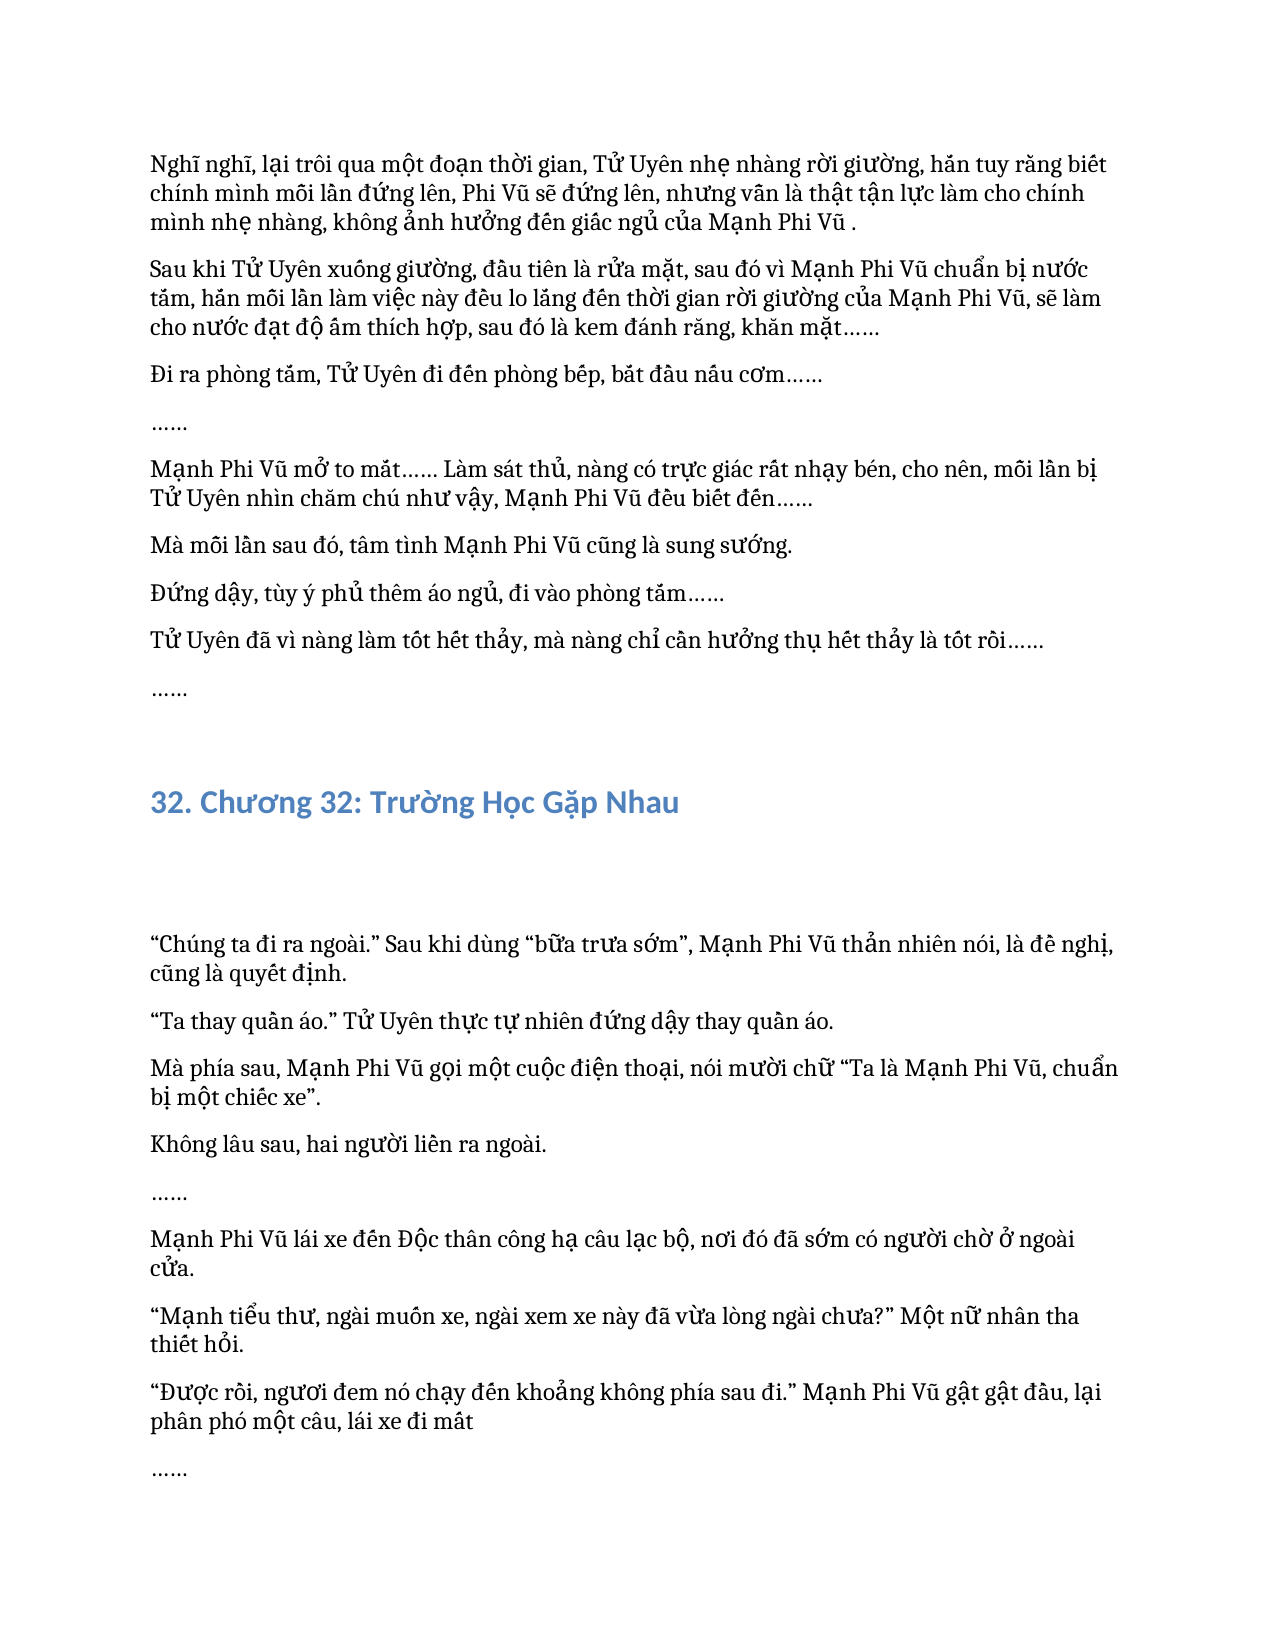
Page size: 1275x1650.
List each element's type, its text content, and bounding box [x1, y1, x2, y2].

text Mà mỗi lần sau đó, tâm tình Mạnh Phi Vũ cũng là sung sướng. [150, 531, 1125, 560]
text Mạnh Phi Vũ mở to mắt…… Làm sát thủ, nàng có trực giác rất nhạy bén, cho nên, mỗi lần bị Tử Uyên nhìn chăm chú như vậy, Mạnh Phi Vũ đều biết đến…… [150, 455, 1125, 512]
text Sau khi Tử Uyên xuống giường, đầu tiên là rửa mặt, sau đó vì Mạnh Phi Vũ chuẩn bị nước tắm, hắn mỗi lần làm việc này đều lo lắng đến thời gian rời giường của Mạnh Phi Vũ, sẽ làm cho nước đạt độ ấm thích hợp, sau đó là kem đánh răng, khăn mặt…… [150, 255, 1125, 341]
text “Chúng ta đi ra ngoài.” Sau khi dùng “bữa trưa sớm”, Mạnh Phi Vũ thản nhiên nói, là đề nghị, cũng là quyết định. [150, 930, 1125, 988]
text …… [150, 674, 1125, 760]
text Mạnh Phi Vũ lái xe đến Độc thân công hạ câu lạc bộ, nơi đó đã sớm có người chờ ở ngoài cửa. [150, 1225, 1125, 1283]
text “Mạnh tiểu thư, ngài muốn xe, ngài xem xe này đã vừa lòng ngài chưa?” Một nữ nhân tha thiết hỏi. [150, 1302, 1125, 1359]
text Tử Uyên đã vì nàng làm tốt hết thảy, mà nàng chỉ cần hưởng thụ hết thảy là tốt rồi…… [150, 626, 1125, 655]
text Đi ra phòng tắm, Tử Uyên đi đến phòng bếp, bắt đầu nấu cơm…… [150, 360, 1125, 389]
text …… [150, 1454, 1125, 1483]
text Đứng dậy, tùy ý phủ thêm áo ngủ, đi vào phòng tắm…… [150, 579, 1125, 607]
subtitle 32. Chương 32: Trường Học Gặp Nhau [150, 781, 1125, 822]
text Không lâu sau, hai người liền ra ngoài. [150, 1130, 1125, 1159]
text …… [150, 407, 1125, 436]
text Nghĩ nghĩ, lại trôi qua một đoạn thời gian, Tử Uyên nhẹ nhàng rời giường, hắn tuy rằng biết chính mình mỗi lần đứng lên, Phi Vũ sẽ đứng lên, nhưng vẫn là thật tận lực làm cho chính mình nhẹ nhàng, không ảnh hưởng đến giấc ngủ của Mạnh Phi Vũ . [150, 150, 1125, 236]
text Mà phía sau, Mạnh Phi Vũ gọi một cuộc điện thoại, nói mười chữ “Ta là Mạnh Phi Vũ, chuẩn bị một chiếc xe”. [150, 1054, 1125, 1112]
text …… [150, 1178, 1125, 1207]
text “Ta thay quần áo.” Tử Uyên thực tự nhiên đứng dậy thay quần áo. [150, 1007, 1125, 1035]
text “Được rồi, ngươi đem nó chạy đến khoảng không phía sau đi.” Mạnh Phi Vũ gật gật đầu, lại phân phó một câu, lái xe đi mất [150, 1378, 1125, 1435]
